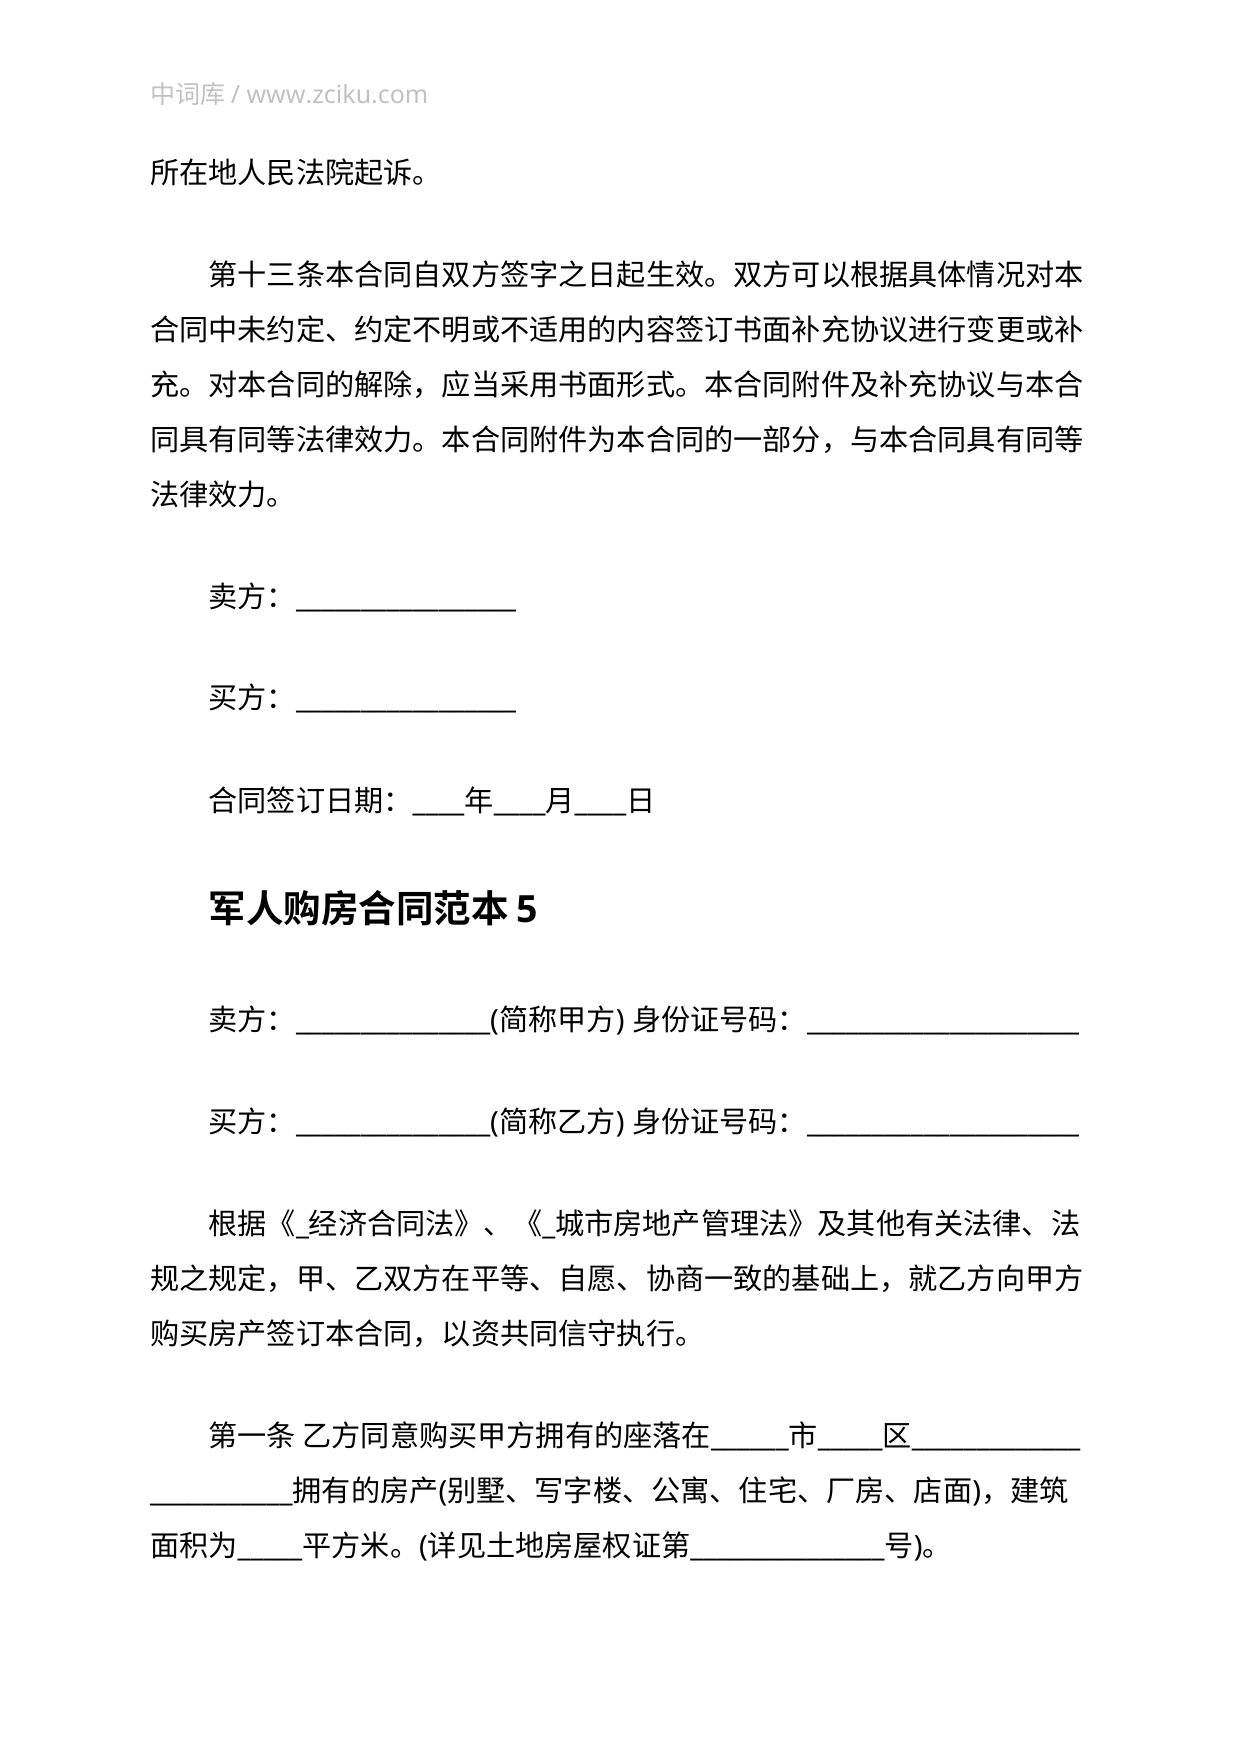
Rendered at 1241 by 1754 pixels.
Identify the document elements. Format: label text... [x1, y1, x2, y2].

text 卖方：_________________ [150, 573, 1090, 616]
text 第一条 乙方同意购买甲方拥有的座落在______市_____区________________________拥有的房产(别墅、写字楼、公寓、住宅、厂房、店面)，建筑面积为_____平方米。(详见土地房屋权证第_______________号)。 [150, 1412, 1090, 1565]
text 买方：_________________ [150, 675, 1090, 717]
text 卖方：_______________(简称甲方) 身份证号码：_____________________ [150, 997, 1090, 1039]
text 买方：_______________(简称乙方) 身份证号码：_____________________ [150, 1099, 1090, 1141]
text 第十三条本合同自双方签字之日起生效。双方可以根据具体情况对本合同中未约定、约定不明或不适用的内容签订书面补充协议进行变更或补充。对本合同的解除，应当采用书面形式。本合同附件及补充协议与本合同具有同等法律效力。本合同附件为本合同的一部分，与本合同具有同等法律效力。 [150, 252, 1090, 514]
text 军人购房合同范本5 [150, 879, 1090, 933]
text 根据《_经济合同法》、《_城市房地产管理法》及其他有关法律、法规之规定，甲、乙双方在平等、自愿、协商一致的基础上，就乙方向甲方购买房产签订本合同，以资共同信守执行。 [150, 1201, 1090, 1353]
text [150, 150, 1090, 192]
text 合同签订日期：____年____月____日 [150, 777, 1090, 819]
